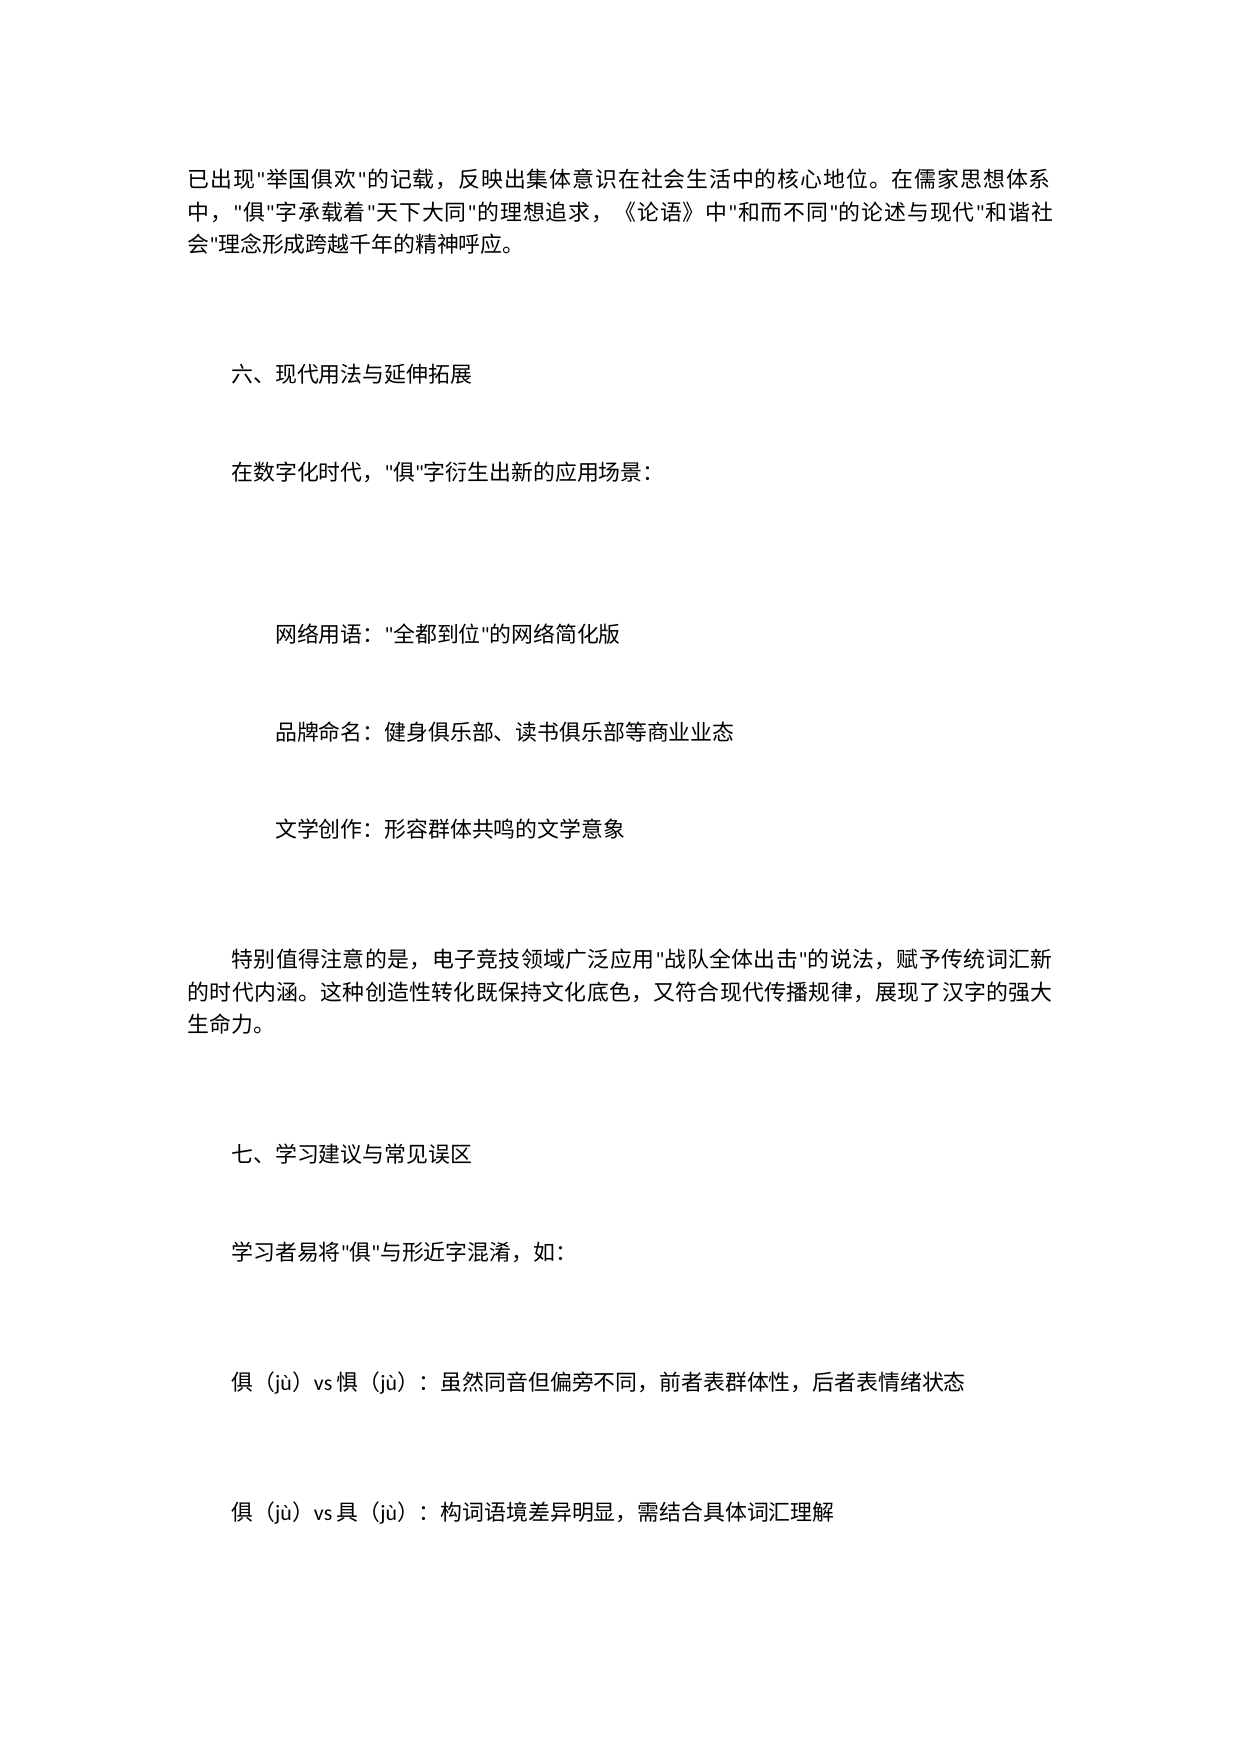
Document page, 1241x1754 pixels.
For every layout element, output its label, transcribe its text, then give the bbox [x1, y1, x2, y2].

text 品牌命名：健身俱乐部、读书俱乐部等商业业态 [187, 714, 1053, 747]
text 俱（jù）vs具（jù）：构词语境差异明显，需结合具体词汇理解 [187, 1494, 1053, 1527]
text 网络用语："全都到位"的网络简化版 [187, 617, 1053, 649]
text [187, 162, 1053, 259]
text 俱（jù）vs惧（jù）：虽然同音但偏旁不同，前者表群体性，后者表情绪状态 [187, 1364, 1053, 1397]
text 学习者易将"俱"与形近字混淆，如： [187, 1234, 1053, 1267]
text 特别值得注意的是，电子竞技领域广泛应用"战队全体出击"的说法，赋予传统词汇新的时代内涵。这种创造性转化既保持文化底色，又符合现代传播规律，展现了汉字的强大生命力。 [187, 942, 1053, 1039]
text 六、现代用法与延伸拓展 [187, 357, 1053, 389]
text 文学创作：形容群体共鸣的文学意象 [187, 812, 1053, 844]
text 在数字化时代，"俱"字衍生出新的应用场景： [187, 454, 1053, 487]
text 七、学习建议与常见误区 [187, 1137, 1053, 1169]
